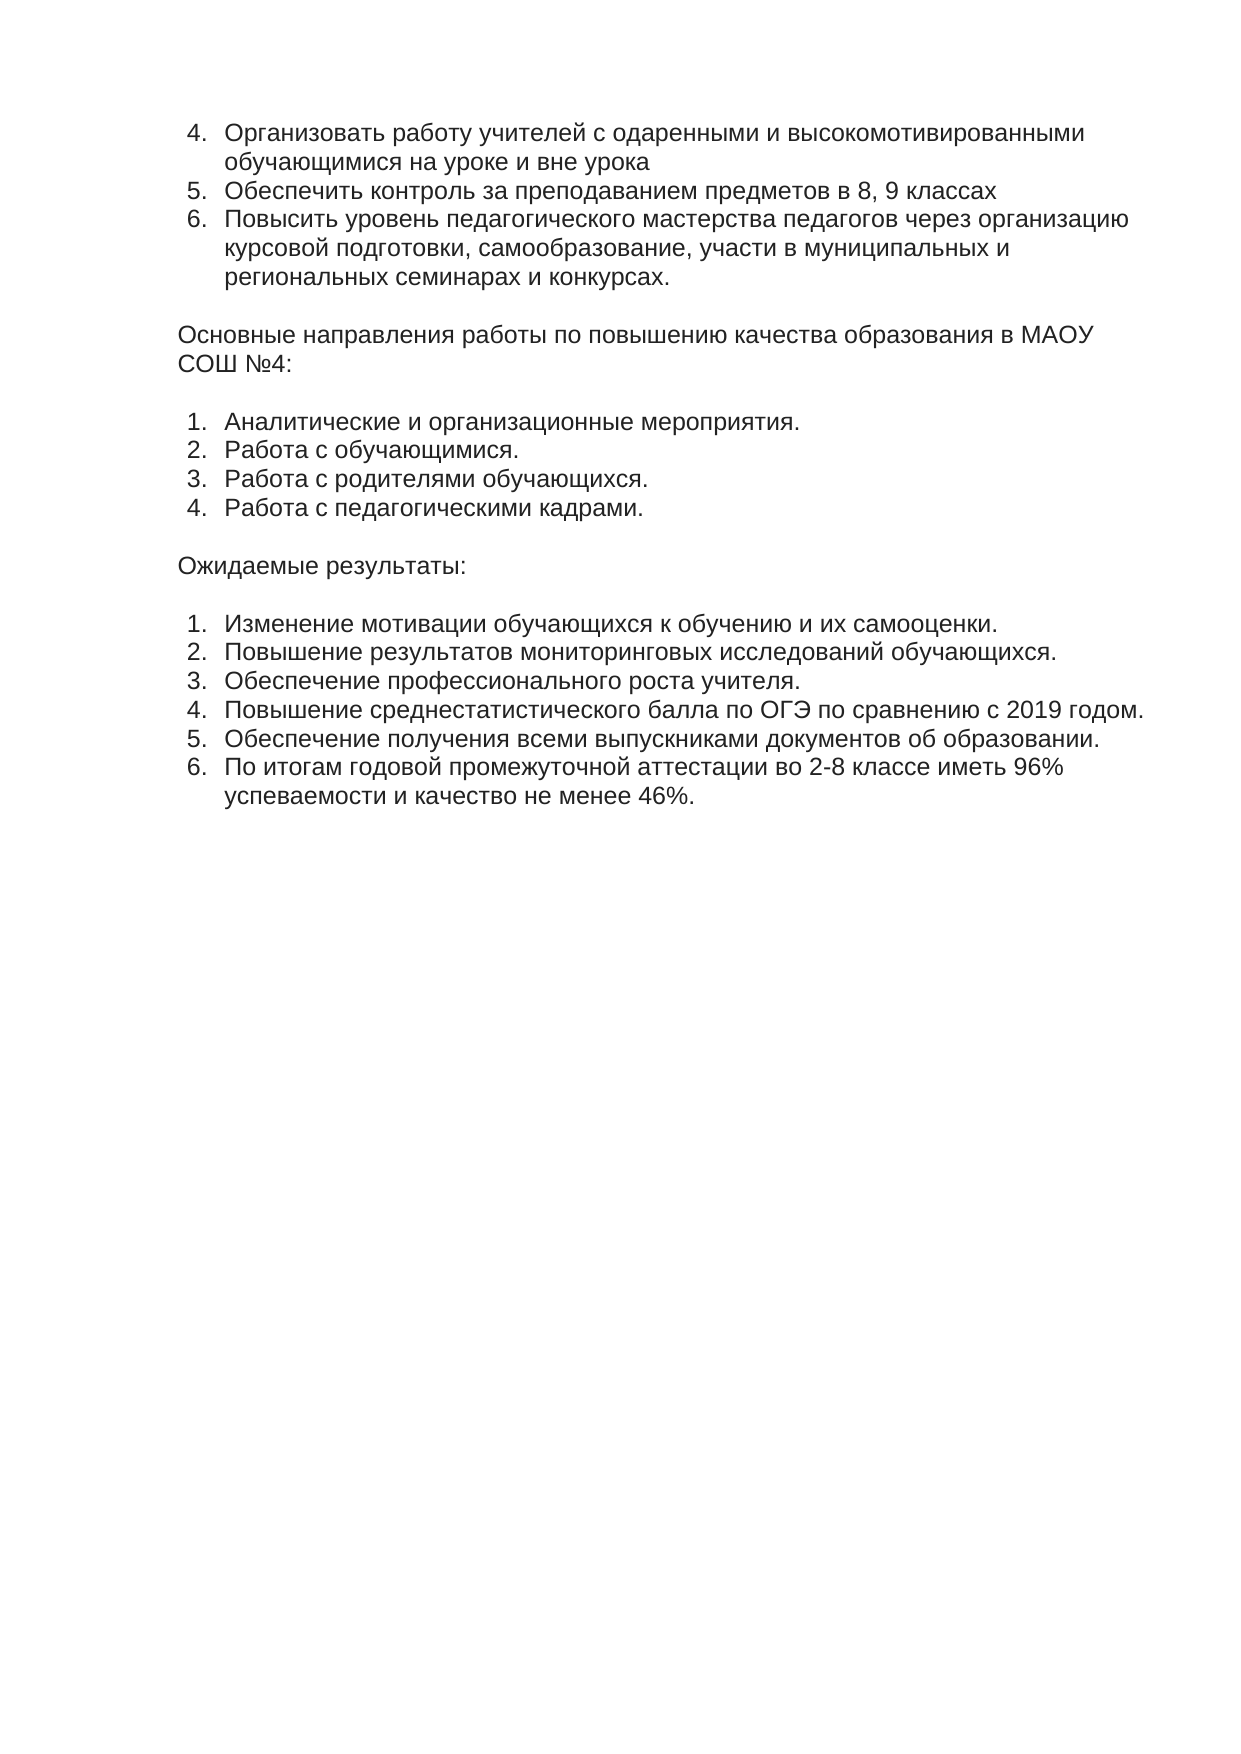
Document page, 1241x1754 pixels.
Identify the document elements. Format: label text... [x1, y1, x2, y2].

list Обеспечить контроль за преподаванием предметов в 8, 9 классах [187, 176, 1152, 204]
list Обеспечение профессионального роста учителя. [187, 666, 1152, 695]
list По итогам годовой промежуточной аттестации во 2-8 классе иметь 96% успеваемости и качество не менее 46%. [187, 752, 1152, 810]
list Повышение результатов мониторинговых исследований обучающихся. [187, 637, 1152, 666]
list Повысить уровень педагогического мастерства педагогов через организацию курсовой подготовки, самообразование, участи в муниципальных и региональных семинарах и конкурсах. [187, 204, 1152, 291]
list Обеспечение получения всеми выпускниками документов об образовании. [187, 723, 1152, 752]
list Работа с обучающимися. [187, 435, 1152, 464]
list Организовать работу учителей с одаренными и высокомотивированными обучающимися на уроке и вне урока [187, 118, 1152, 176]
text Основные направления работы по повышению качества образования в МАОУ СОШ №4: [177, 320, 1152, 377]
text Ожидаемые результаты: [177, 551, 1152, 579]
list Изменение мотивации обучающихся к обучению и их самооценки. [187, 608, 1152, 637]
list Повышение среднестатистического балла по ОГЭ по сравнению с 2019 годом. [187, 695, 1152, 723]
list Аналитические и организационные мероприятия. [187, 406, 1152, 435]
list Работа с педагогическими кадрами. [187, 493, 1152, 521]
list Работа с родителями обучающихся. [187, 464, 1152, 493]
